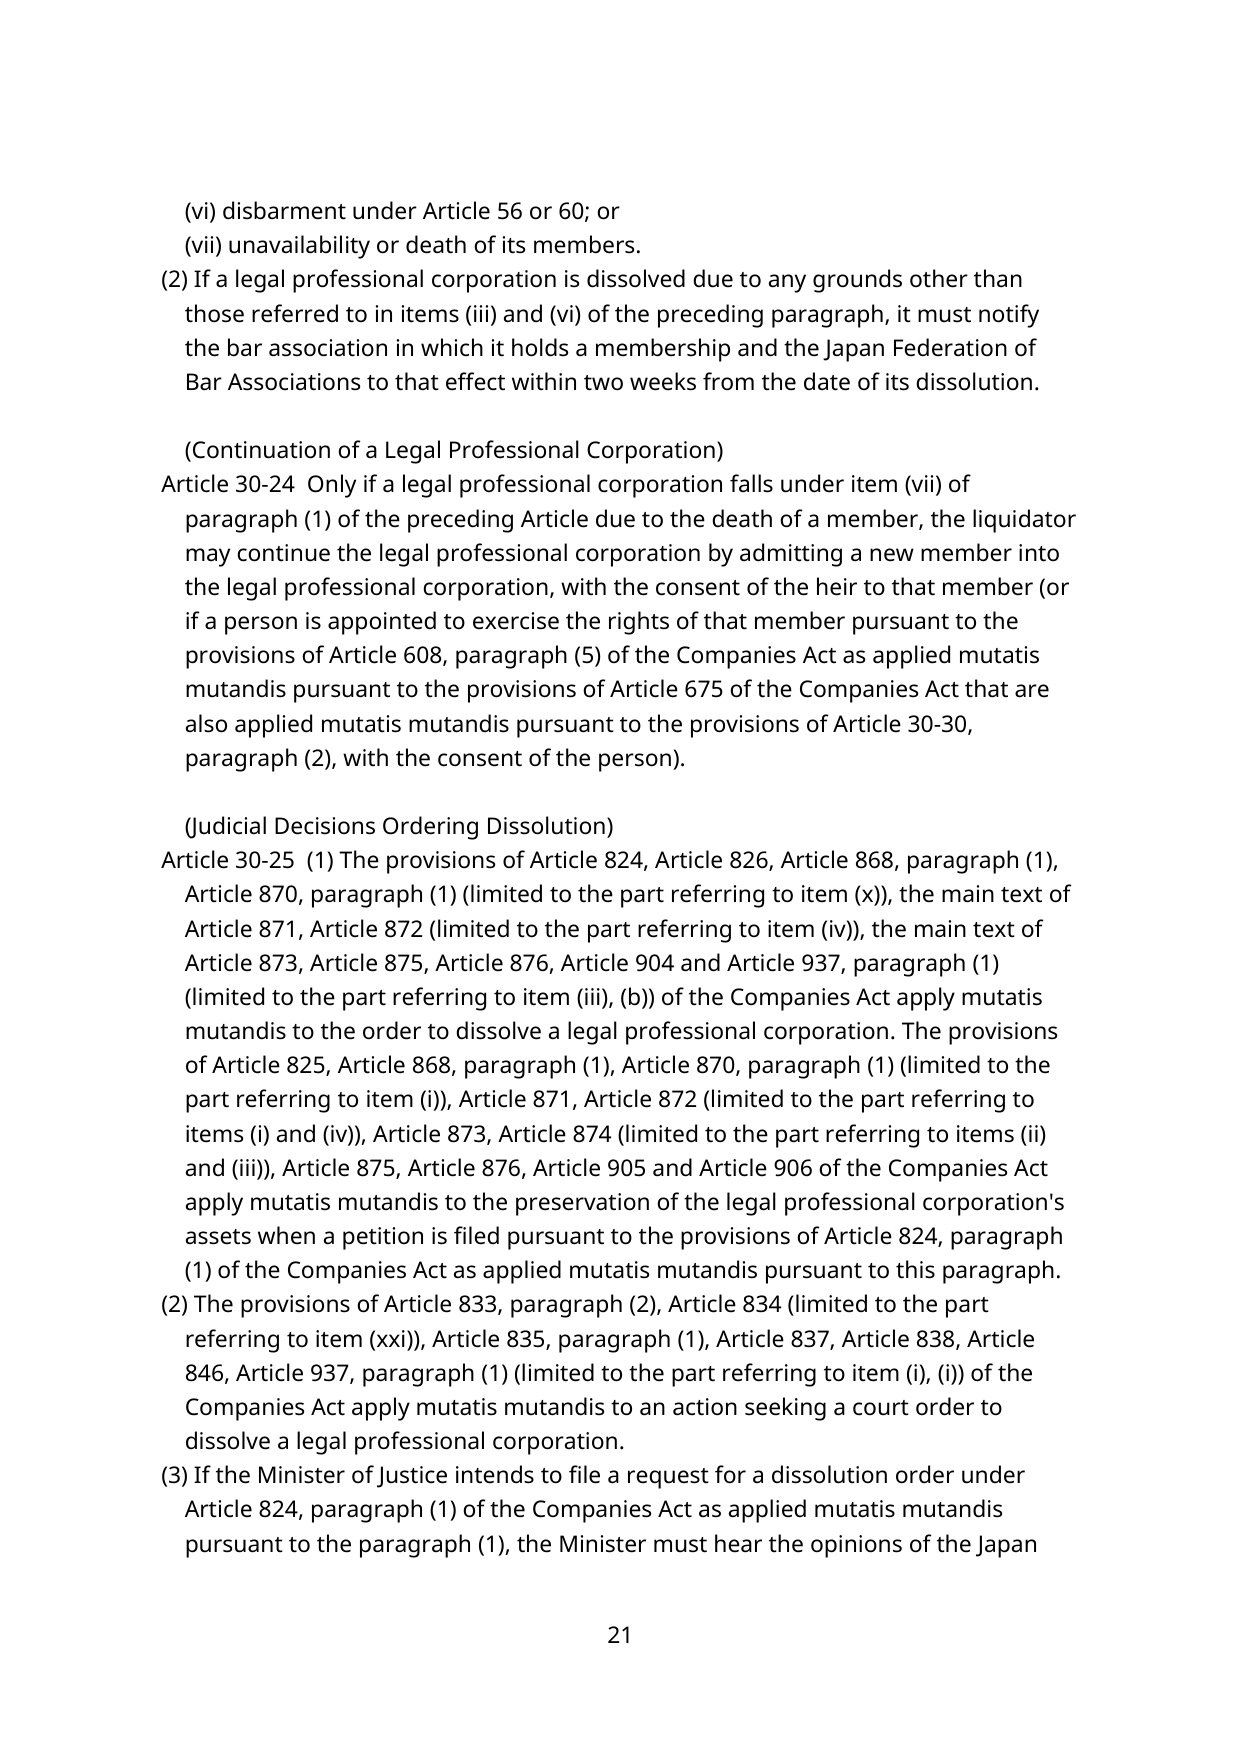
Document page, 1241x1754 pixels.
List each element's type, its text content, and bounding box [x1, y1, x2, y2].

text (Continuation of a Legal Professional Corporation) [184, 433, 1079, 467]
text (2) If a legal professional corporation is dissolved due to any grounds other than those referred to in items (iii) and (vi) of the preceding paragraph, it must notify the bar association in which it holds a membership and the Japan Federation of Bar Associations to that effect within two weeks from the date of its dissolution. [161, 262, 1079, 399]
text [161, 1458, 1079, 1560]
text Article 30-24 Only if a legal professional corporation falls under item (vii) of paragraph (1) of the preceding Article due to the death of a member, the liquidator may continue the legal professional corporation by admitting a new member into the legal professional corporation, with the consent of the heir to that member (or if a person is appointed to exercise the rights of that member pursuant to the provisions of Article 608, paragraph (5) of the Companies Act as applied mutatis mutandis pursuant to the provisions of Article 675 of the Companies Act that are also applied mutatis mutandis pursuant to the provisions of Article 30-30, paragraph (2), with the consent of the person). [161, 467, 1079, 774]
text (vii) unavailability or death of its members. [184, 228, 1079, 262]
text (Judicial Decisions Ordering Dissolution) [184, 809, 1079, 843]
text (2) The provisions of Article 833, paragraph (2), Article 834 (limited to the part referring to item (xxi)), Article 835, paragraph (1), Article 837, Article 838, Article 846, Article 937, paragraph (1) (limited to the part referring to item (i), (i)) of the Companies Act apply mutatis mutandis to an action seeking a court order to dissolve a legal professional corporation. [161, 1287, 1079, 1458]
text Article 30-25 (1) The provisions of Article 824, Article 826, Article 868, paragraph (1), Article 870, paragraph (1) (limited to the part referring to item (x)), the main text of Article 871, Article 872 (limited to the part referring to item (iv)), the main text of Article 873, Article 875, Article 876, Article 904 and Article 937, paragraph (1) (limited to the part referring to item (iii), (b)) of the Companies Act apply mutatis mutandis to the order to dissolve a legal professional corporation. The provisions of Article 825, Article 868, paragraph (1), Article 870, paragraph (1) (limited to the part referring to item (i)), Article 871, Article 872 (limited to the part referring to items (i) and (iv)), Article 873, Article 874 (limited to the part referring to items (ii) and (iii)), Article 875, Article 876, Article 905 and Article 906 of the Companies Act apply mutatis mutandis to the preservation of the legal professional corporation's assets when a petition is filed pursuant to the provisions of Article 824, paragraph (1) of the Companies Act as applied mutatis mutandis pursuant to this paragraph. [161, 843, 1079, 1287]
text (vi) disbarment under Article 56 or 60; or [184, 194, 1079, 228]
